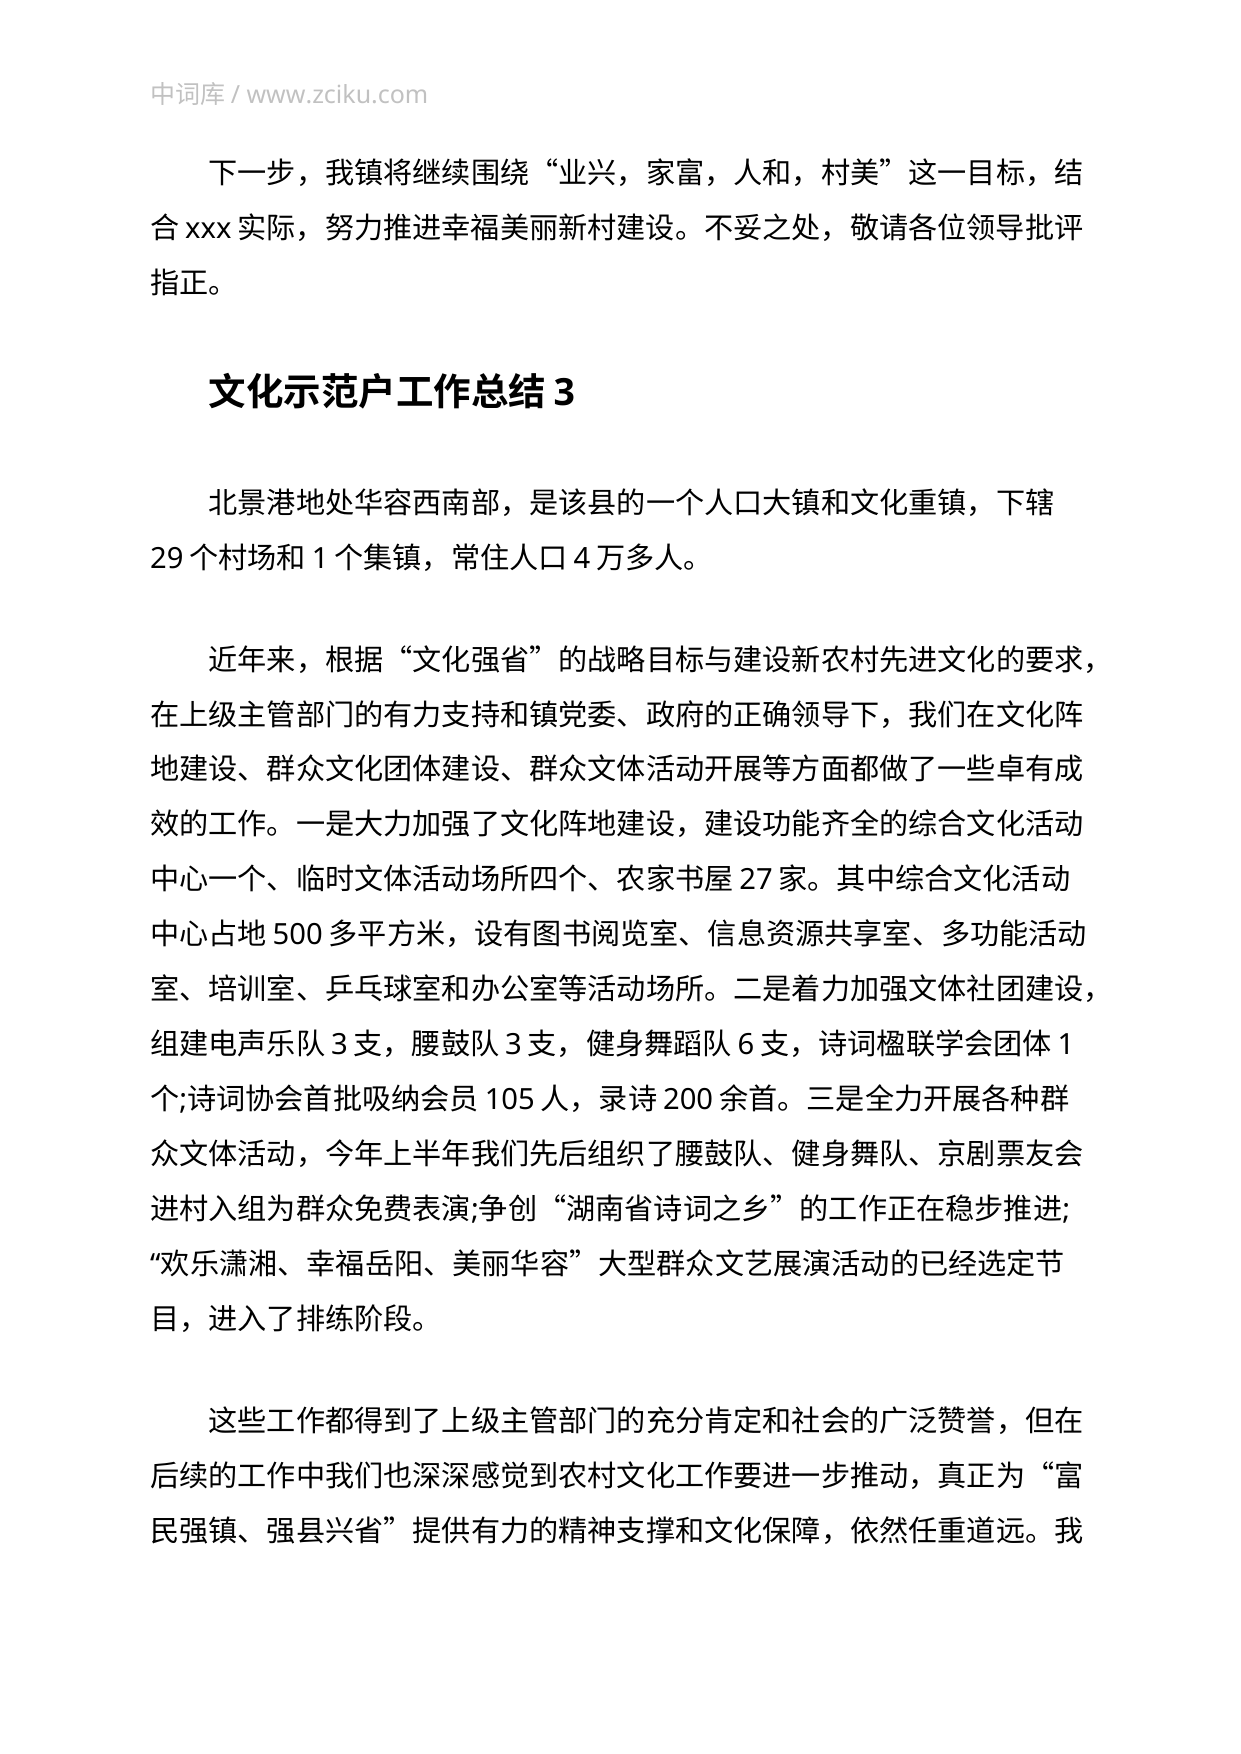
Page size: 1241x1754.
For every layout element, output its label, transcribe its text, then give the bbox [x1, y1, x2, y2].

text 下一步，我镇将继续围绕“业兴，家富，人和，村美”这一目标，结合xxx实际，努力推进幸福美丽新村建设。不妥之处，敬请各位领导批评指正。 [150, 150, 1090, 302]
text 近年来，根据“文化强省”的战略目标与建设新农村先进文化的要求，在上级主管部门的有力支持和镇党委、政府的正确领导下，我们在文化阵地建设、群众文化团体建设、群众文体活动开展等方面都做了一些卓有成效的工作。一是大力加强了文化阵地建设，建设功能齐全的综合文化活动中心一个、临时文体活动场所四个、农家书屋27家。其中综合文化活动中心占地500多平方米，设有图书阅览室、信息资源共享室、多功能活动室、培训室、乒乓球室和办公室等活动场所。二是着力加强文体社团建设，组建电声乐队3支，腰鼓队3支，健身舞蹈队6支，诗词楹联学会团体1个;诗词协会首批吸纳会员105人，录诗200余首。三是全力开展各种群众文体活动，今年上半年我们先后组织了腰鼓队、健身舞队、京剧票友会进村入组为群众免费表演;争创“湖南省诗词之乡”的工作正在稳步推进;“欢乐潇湘、幸福岳阳、美丽华容”大型群众文艺展演活动的已经选定节目，进入了排练阶段。 [150, 636, 1090, 1338]
text 文化示范户工作总结3 [150, 362, 1090, 416]
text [150, 1397, 1090, 1549]
text 北景港地处华容西南部，是该县的一个人口大镇和文化重镇，下辖29个村场和1个集镇，常住人口4万多人。 [150, 479, 1090, 577]
